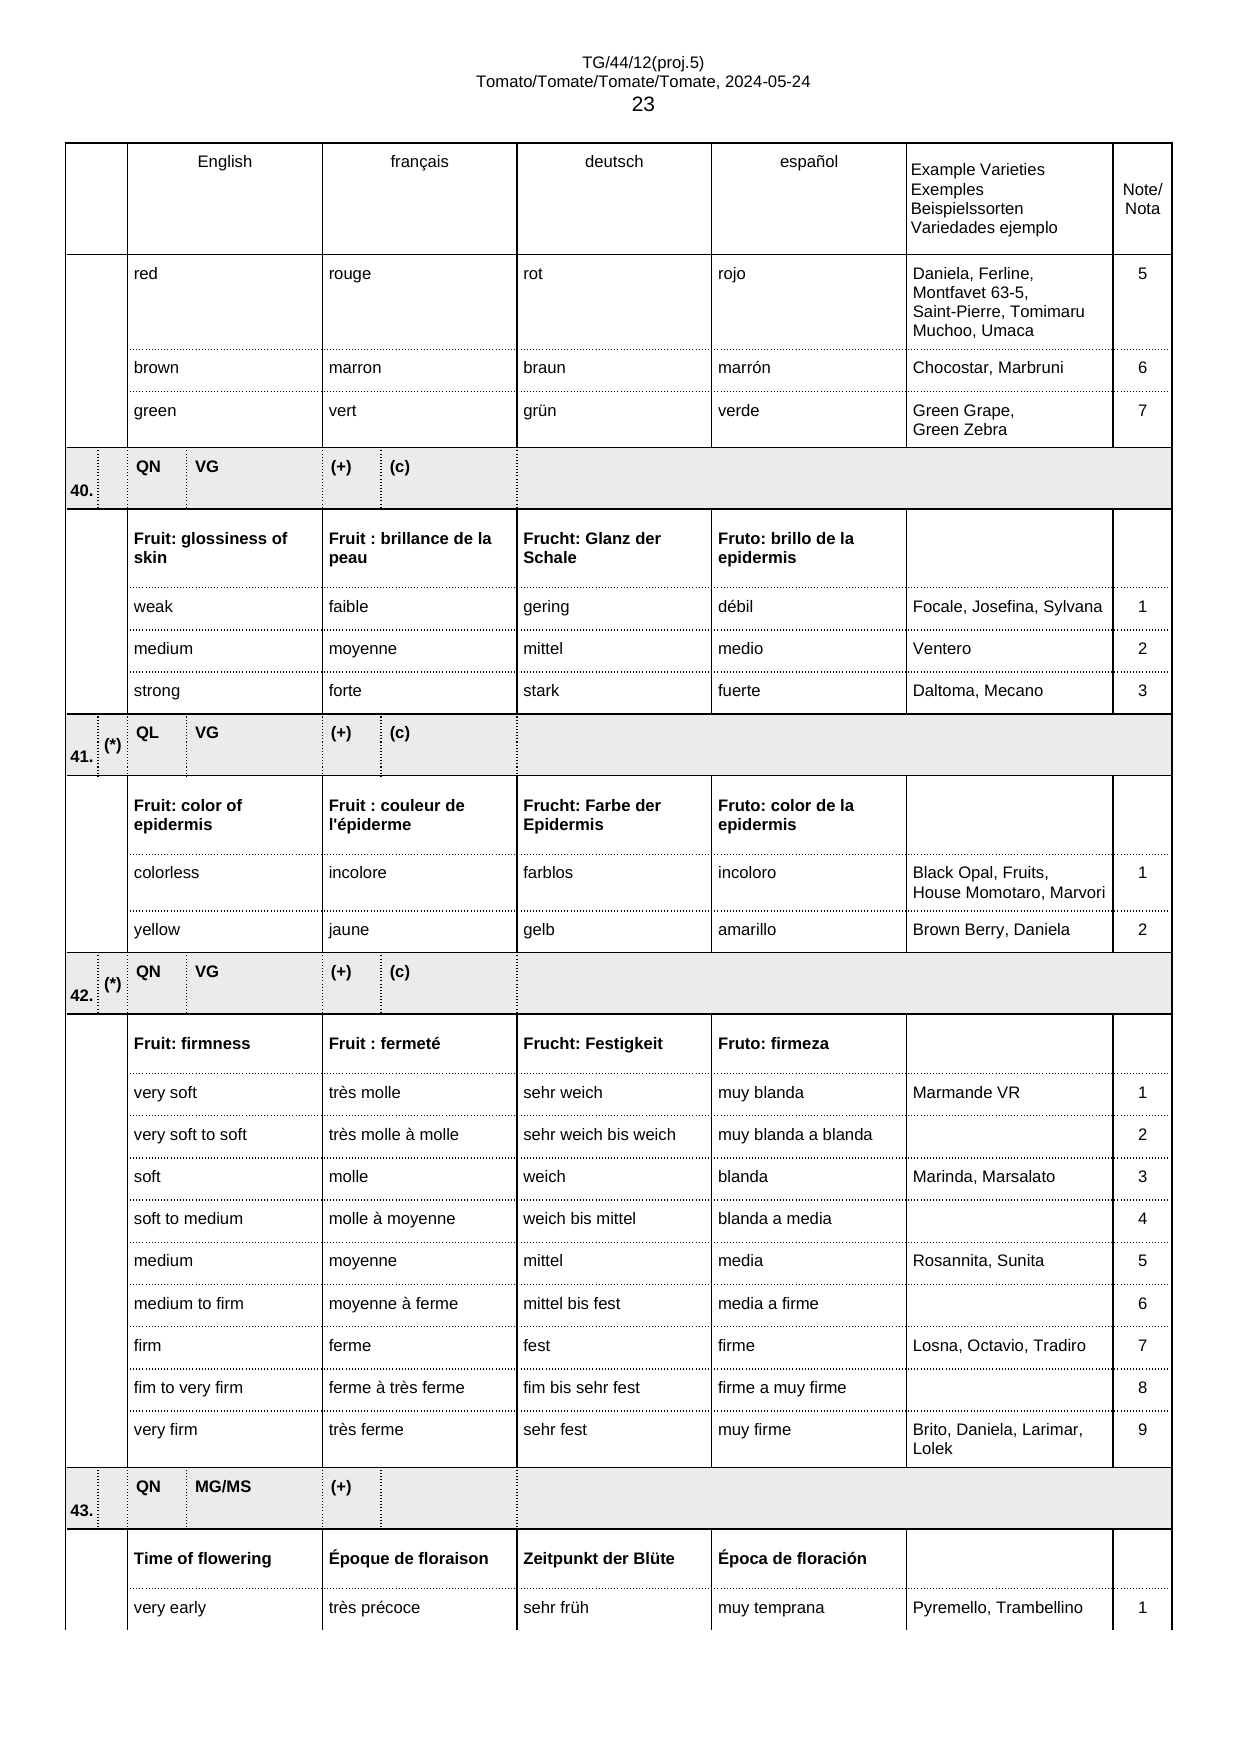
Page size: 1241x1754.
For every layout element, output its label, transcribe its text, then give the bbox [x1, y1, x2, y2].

table_header [66, 144, 98, 253]
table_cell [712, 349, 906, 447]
table_header Note/ Nota [1114, 144, 1171, 253]
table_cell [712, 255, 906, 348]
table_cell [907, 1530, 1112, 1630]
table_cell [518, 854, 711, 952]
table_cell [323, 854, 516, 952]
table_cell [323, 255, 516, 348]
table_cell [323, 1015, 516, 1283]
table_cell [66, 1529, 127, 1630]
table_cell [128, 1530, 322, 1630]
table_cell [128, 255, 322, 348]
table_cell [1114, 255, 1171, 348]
table_header Example Varieties Exemples Beispielssorten Variedades ejemplo [907, 144, 1112, 253]
table_header [98, 144, 127, 253]
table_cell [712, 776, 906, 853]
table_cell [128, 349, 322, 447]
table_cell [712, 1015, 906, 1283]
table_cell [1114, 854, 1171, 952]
table_header español [712, 144, 906, 253]
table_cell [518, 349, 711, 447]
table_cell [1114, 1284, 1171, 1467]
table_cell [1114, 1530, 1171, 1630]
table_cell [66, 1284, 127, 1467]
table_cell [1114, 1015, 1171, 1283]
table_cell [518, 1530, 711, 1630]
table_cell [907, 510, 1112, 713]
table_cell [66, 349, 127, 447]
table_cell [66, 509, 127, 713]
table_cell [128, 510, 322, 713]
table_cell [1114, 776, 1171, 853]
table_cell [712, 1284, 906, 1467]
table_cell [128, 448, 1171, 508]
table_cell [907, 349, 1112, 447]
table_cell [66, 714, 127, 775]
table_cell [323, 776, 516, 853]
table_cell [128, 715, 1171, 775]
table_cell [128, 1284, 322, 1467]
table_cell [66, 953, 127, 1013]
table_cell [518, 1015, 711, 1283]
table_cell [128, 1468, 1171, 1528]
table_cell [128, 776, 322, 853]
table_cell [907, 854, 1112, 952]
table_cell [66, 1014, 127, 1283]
table_header deutsch [518, 144, 711, 253]
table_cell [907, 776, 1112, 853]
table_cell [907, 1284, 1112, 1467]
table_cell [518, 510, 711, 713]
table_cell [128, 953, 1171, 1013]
table_header français [323, 144, 516, 253]
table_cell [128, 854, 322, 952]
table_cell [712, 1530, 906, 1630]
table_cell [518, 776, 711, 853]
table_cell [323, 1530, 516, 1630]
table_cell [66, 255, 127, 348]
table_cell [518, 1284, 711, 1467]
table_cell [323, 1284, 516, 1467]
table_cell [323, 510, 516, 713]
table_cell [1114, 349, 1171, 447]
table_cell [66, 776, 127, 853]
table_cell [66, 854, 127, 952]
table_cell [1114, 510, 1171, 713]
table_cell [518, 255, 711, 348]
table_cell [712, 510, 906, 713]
table_header English [128, 144, 322, 253]
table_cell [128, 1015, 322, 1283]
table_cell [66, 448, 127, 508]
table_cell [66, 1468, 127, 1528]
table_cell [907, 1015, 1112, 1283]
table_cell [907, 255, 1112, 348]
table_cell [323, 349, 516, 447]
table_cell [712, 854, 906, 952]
